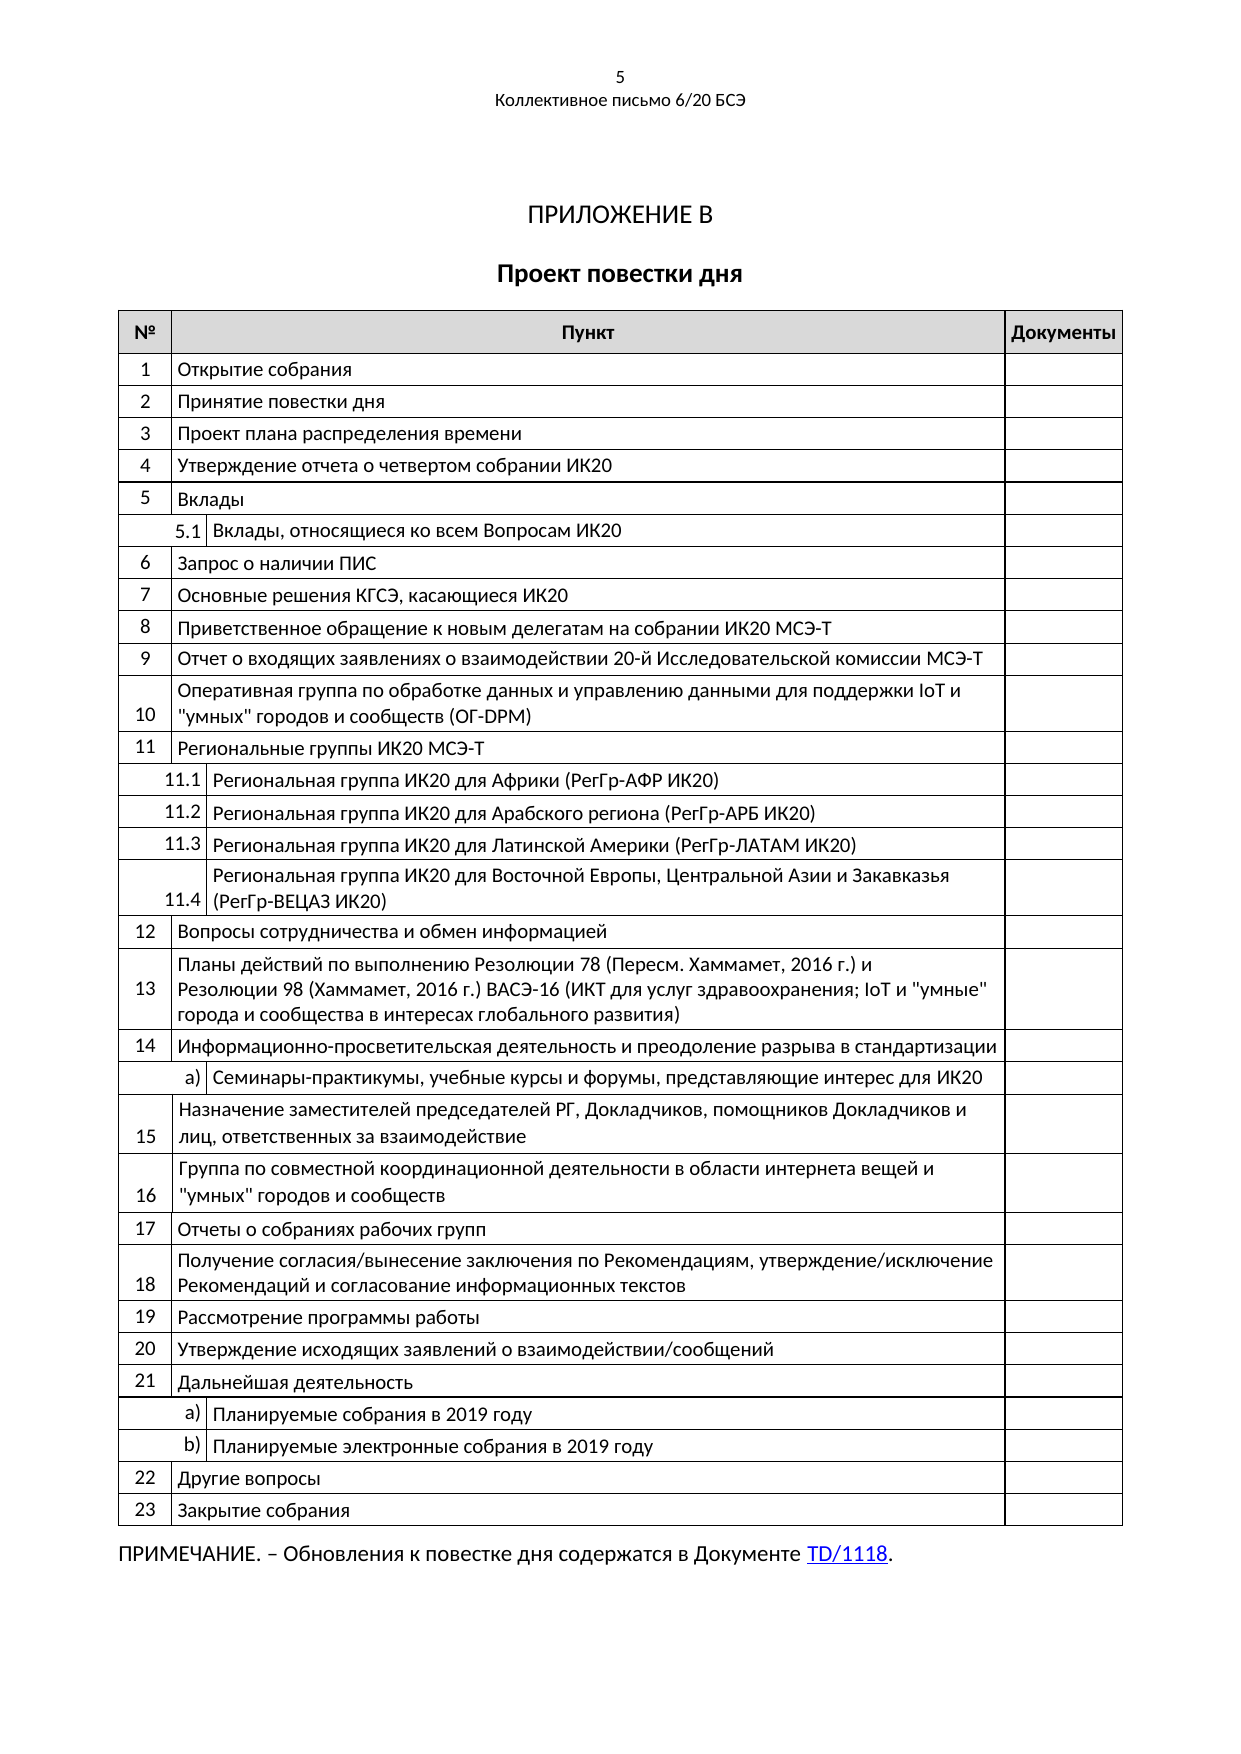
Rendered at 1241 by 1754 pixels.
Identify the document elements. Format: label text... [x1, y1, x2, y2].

table_cell [1006, 916, 1122, 948]
table_cell Закрытие собрания [172, 1494, 1004, 1525]
table_cell 20 [119, 1333, 171, 1364]
table_cell 11.1 [119, 764, 206, 795]
table_cell 21 [119, 1365, 171, 1396]
table_cell 17 [119, 1213, 171, 1244]
table_cell Запрос о наличии ПИС [172, 547, 1004, 578]
table_cell 11.3 [119, 828, 206, 859]
table_cell Приветственное обращение к новым делегатам на собрании ИК20 МСЭ-Т [172, 611, 1004, 642]
table_cell 13 [119, 949, 171, 1029]
table_cell [1006, 450, 1122, 481]
table_cell 14 [119, 1030, 171, 1061]
table_cell Региональная группа ИК20 для Африки (РегГр-АФР ИК20) [207, 764, 1004, 795]
table_cell Дальнейшая деятельность [172, 1365, 1004, 1396]
table_cell [1006, 860, 1122, 915]
table_cell 11.2 [119, 796, 206, 827]
table_cell [1006, 1398, 1122, 1428]
table_cell [1006, 764, 1122, 795]
table_cell 11 [119, 732, 171, 763]
table_cell [1006, 796, 1122, 827]
table_cell 10 [119, 676, 171, 731]
table_cell [1006, 732, 1122, 763]
table_cell Основные решения КГСЭ, касающиеся ИК20 [172, 579, 1004, 610]
table_cell 8 [119, 611, 171, 642]
table_header Документы [1006, 311, 1122, 353]
table_cell Планы действий по выполнению Резолюции 78 (Пересм. Хаммамет, 2016 г.) и Резолюции 98 (Хаммамет, 2016 г.) ВАСЭ-16 (ИКТ для услуг здравоохранения; IoT и "умные" города и сообщества в интересах глобального развития) [172, 949, 1004, 1029]
table_cell Утверждение исходящих заявлений о взаимодействии/сообщений [172, 1333, 1004, 1364]
table_cell [1006, 547, 1122, 578]
table_cell 2 [119, 386, 171, 417]
table_cell 4 [119, 450, 171, 481]
table_cell Региональная группа ИК20 для Восточной Европы, Центральной Азии и Закавказья (РегГр-ВЕЦАЗ ИК20) [207, 860, 1004, 915]
table_cell [1006, 1095, 1122, 1152]
table_cell 19 [119, 1301, 171, 1332]
table_cell Вопросы сотрудничества и обмен информацией [172, 916, 1004, 948]
table_cell [1006, 1333, 1122, 1364]
table_cell [1006, 1030, 1122, 1061]
table_cell Рассмотрение программы работы [172, 1301, 1004, 1332]
table_cell [1006, 515, 1122, 546]
table_cell [1006, 418, 1122, 449]
table_cell Планируемые собрания в 2019 году [207, 1398, 1004, 1428]
table_cell 23 [119, 1494, 171, 1525]
table_cell 18 [119, 1245, 171, 1300]
table_cell 5.1 [119, 515, 206, 546]
table_cell 16 [119, 1154, 172, 1212]
table_cell [1006, 354, 1122, 385]
table_cell 6 [119, 547, 171, 578]
table_cell Информационно-просветительская деятельность и преодоление разрыва в стандартизации [172, 1030, 1004, 1061]
table_cell Отчет о входящих заявлениях о взаимодействии 20-й Исследовательской комиссии МСЭ-Т [172, 644, 1004, 674]
table_cell 1 [119, 354, 171, 385]
table_cell [1006, 828, 1122, 859]
table_cell 5 [119, 483, 171, 514]
table_header Пункт [172, 311, 1004, 353]
table_cell Вклады, относящиеся ко всем Вопросам ИК20 [207, 515, 1004, 546]
table_cell [1006, 676, 1122, 731]
table_cell Вклады [172, 483, 1004, 514]
table_cell Региональная группа ИК20 для Арабского региона (РегГр-АРБ ИК20) [207, 796, 1004, 827]
table_cell [1006, 611, 1122, 642]
table_cell [1006, 1301, 1122, 1332]
table_cell Получение согласия/вынесение заключения по Рекомендациям, утверждение/исключение Рекомендаций и согласование информационных текстов [172, 1245, 1004, 1300]
table_cell [1006, 1154, 1122, 1212]
table_cell Открытие собрания [172, 354, 1004, 385]
table_cell [1006, 1365, 1122, 1396]
title Проект повестки дня [118, 256, 1122, 289]
table_cell [1006, 1245, 1122, 1300]
table_cell Другие вопросы [172, 1462, 1004, 1493]
table_cell Планируемые электронные собрания в 2019 году [207, 1430, 1004, 1461]
table_cell a) [119, 1398, 206, 1428]
table_cell [1006, 386, 1122, 417]
table_cell Утверждение отчета о четвертом собрании ИК20 [172, 450, 1004, 481]
table_cell Оперативная группа по обработке данных и управлению данными для поддержки IoT и "умных" городов и сообществ (ОГ-DPM) [172, 676, 1004, 731]
table_cell [1006, 1062, 1122, 1093]
table_cell a) [119, 1062, 206, 1093]
table_header № [119, 311, 171, 353]
table_cell [1006, 483, 1122, 514]
table_cell 7 [119, 579, 171, 610]
table_cell Проект плана распределения времени [172, 418, 1004, 449]
text ПРИМЕЧАНИЕ. – Обновления к повестке дня содержатся в Документе TD/1118. [118, 1539, 1122, 1567]
table_cell Семинары-практикумы, учебные курсы и форумы, представляющие интерес для ИК20 [207, 1062, 1004, 1093]
table_cell 9 [119, 644, 171, 674]
table_cell 15 [119, 1095, 172, 1152]
text Приложение B [118, 198, 1122, 231]
table_cell b) [119, 1430, 206, 1461]
table_cell [1006, 1430, 1122, 1461]
table_cell 11.4 [119, 860, 206, 915]
table_cell [1006, 1462, 1122, 1493]
table_cell Региональная группа ИК20 для Латинской Америки (РегГр-ЛАТАМ ИК20) [207, 828, 1004, 859]
table_cell Назначение заместителей председателей РГ, Докладчиков, помощников Докладчиков и лиц, ответственных за взаимодействие [173, 1095, 1004, 1152]
table_cell 22 [119, 1462, 171, 1493]
table_cell [1006, 644, 1122, 674]
table_cell [1006, 579, 1122, 610]
table_cell Группа по совместной координационной деятельности в области интернета вещей и "умных" городов и сообществ [173, 1154, 1004, 1212]
table_cell Принятие повестки дня [172, 386, 1004, 417]
table_cell Отчеты о собраниях рабочих групп [172, 1213, 1004, 1244]
table_cell [1006, 1213, 1122, 1244]
table_cell 3 [119, 418, 171, 449]
table_cell [1006, 949, 1122, 1029]
table_cell Региональные группы ИК20 МСЭ-Т [172, 732, 1004, 763]
table_cell 12 [119, 916, 171, 948]
table_cell [1006, 1494, 1122, 1525]
